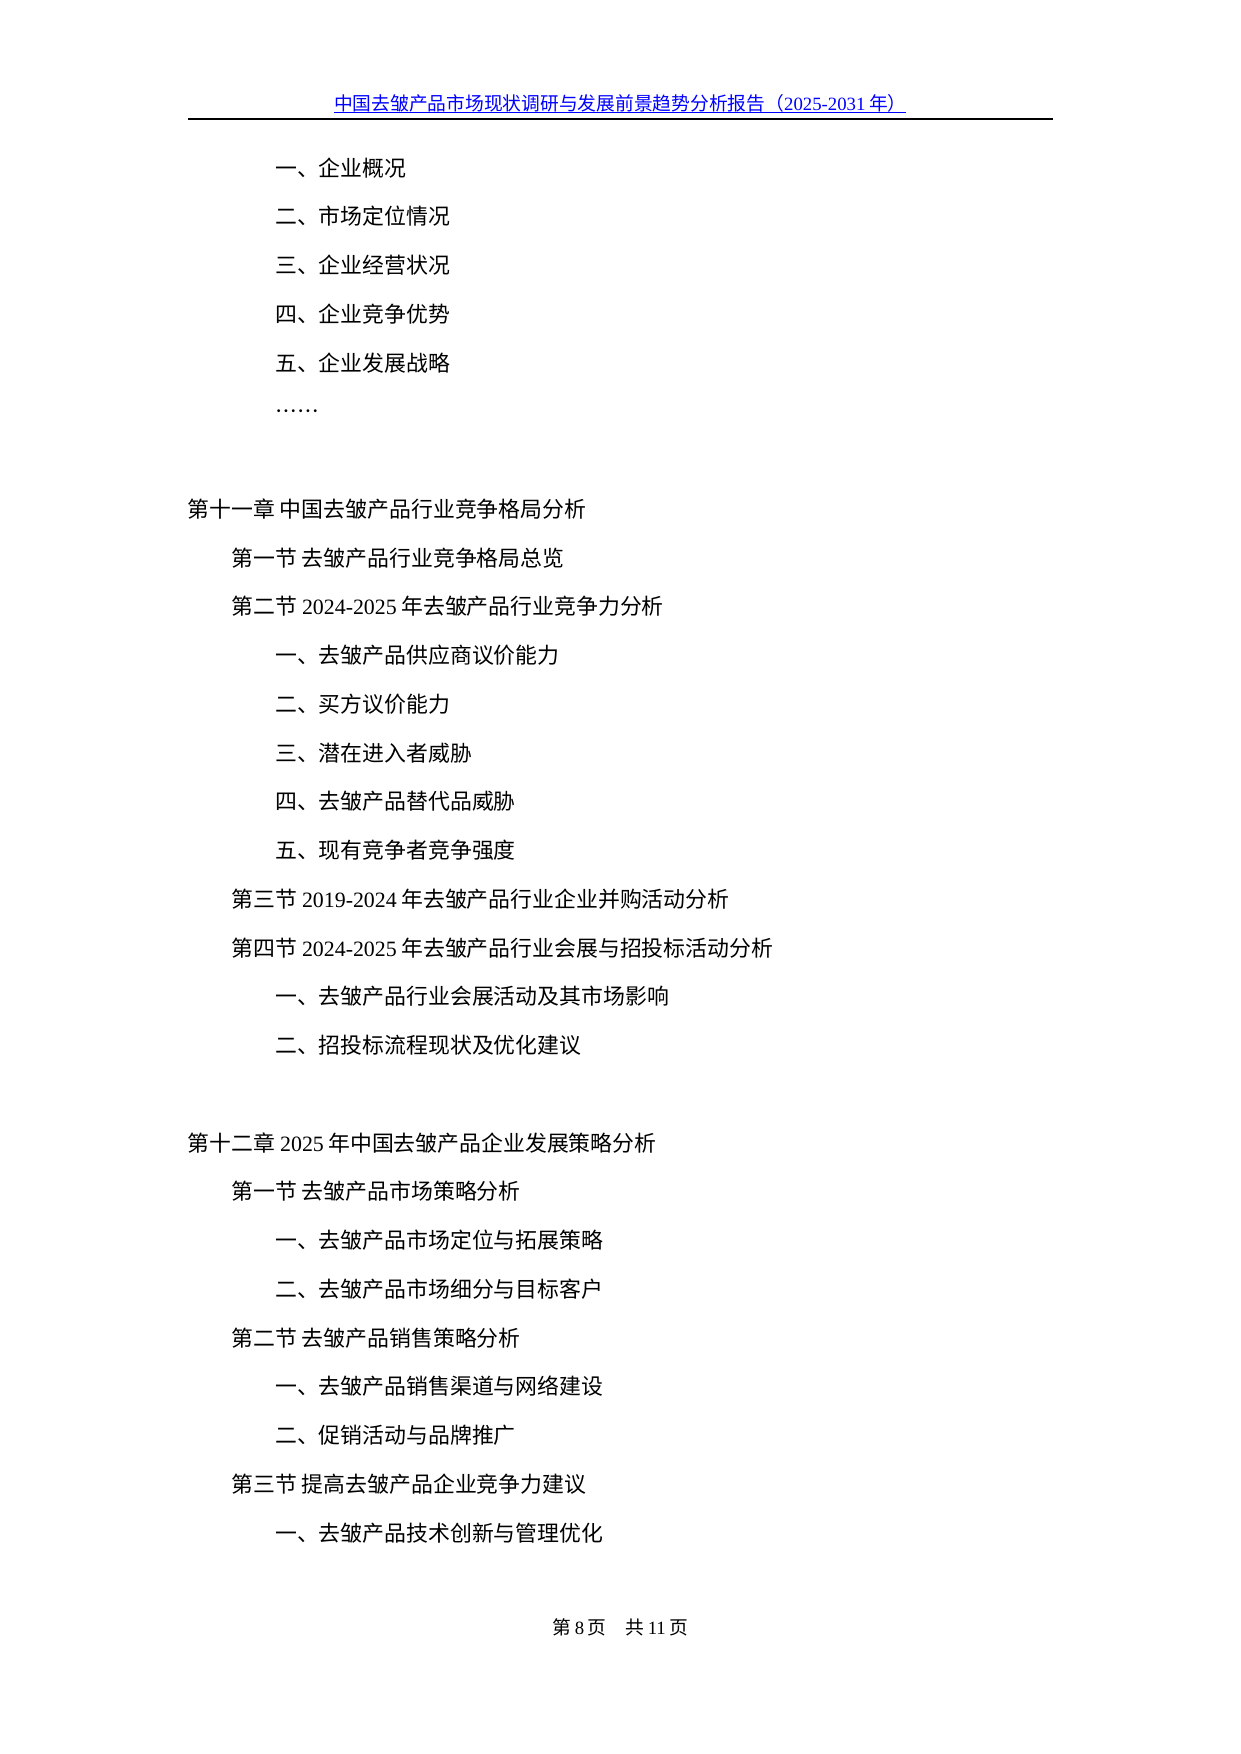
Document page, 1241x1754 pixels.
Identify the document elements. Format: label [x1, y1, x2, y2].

text [187, 150, 1053, 1548]
